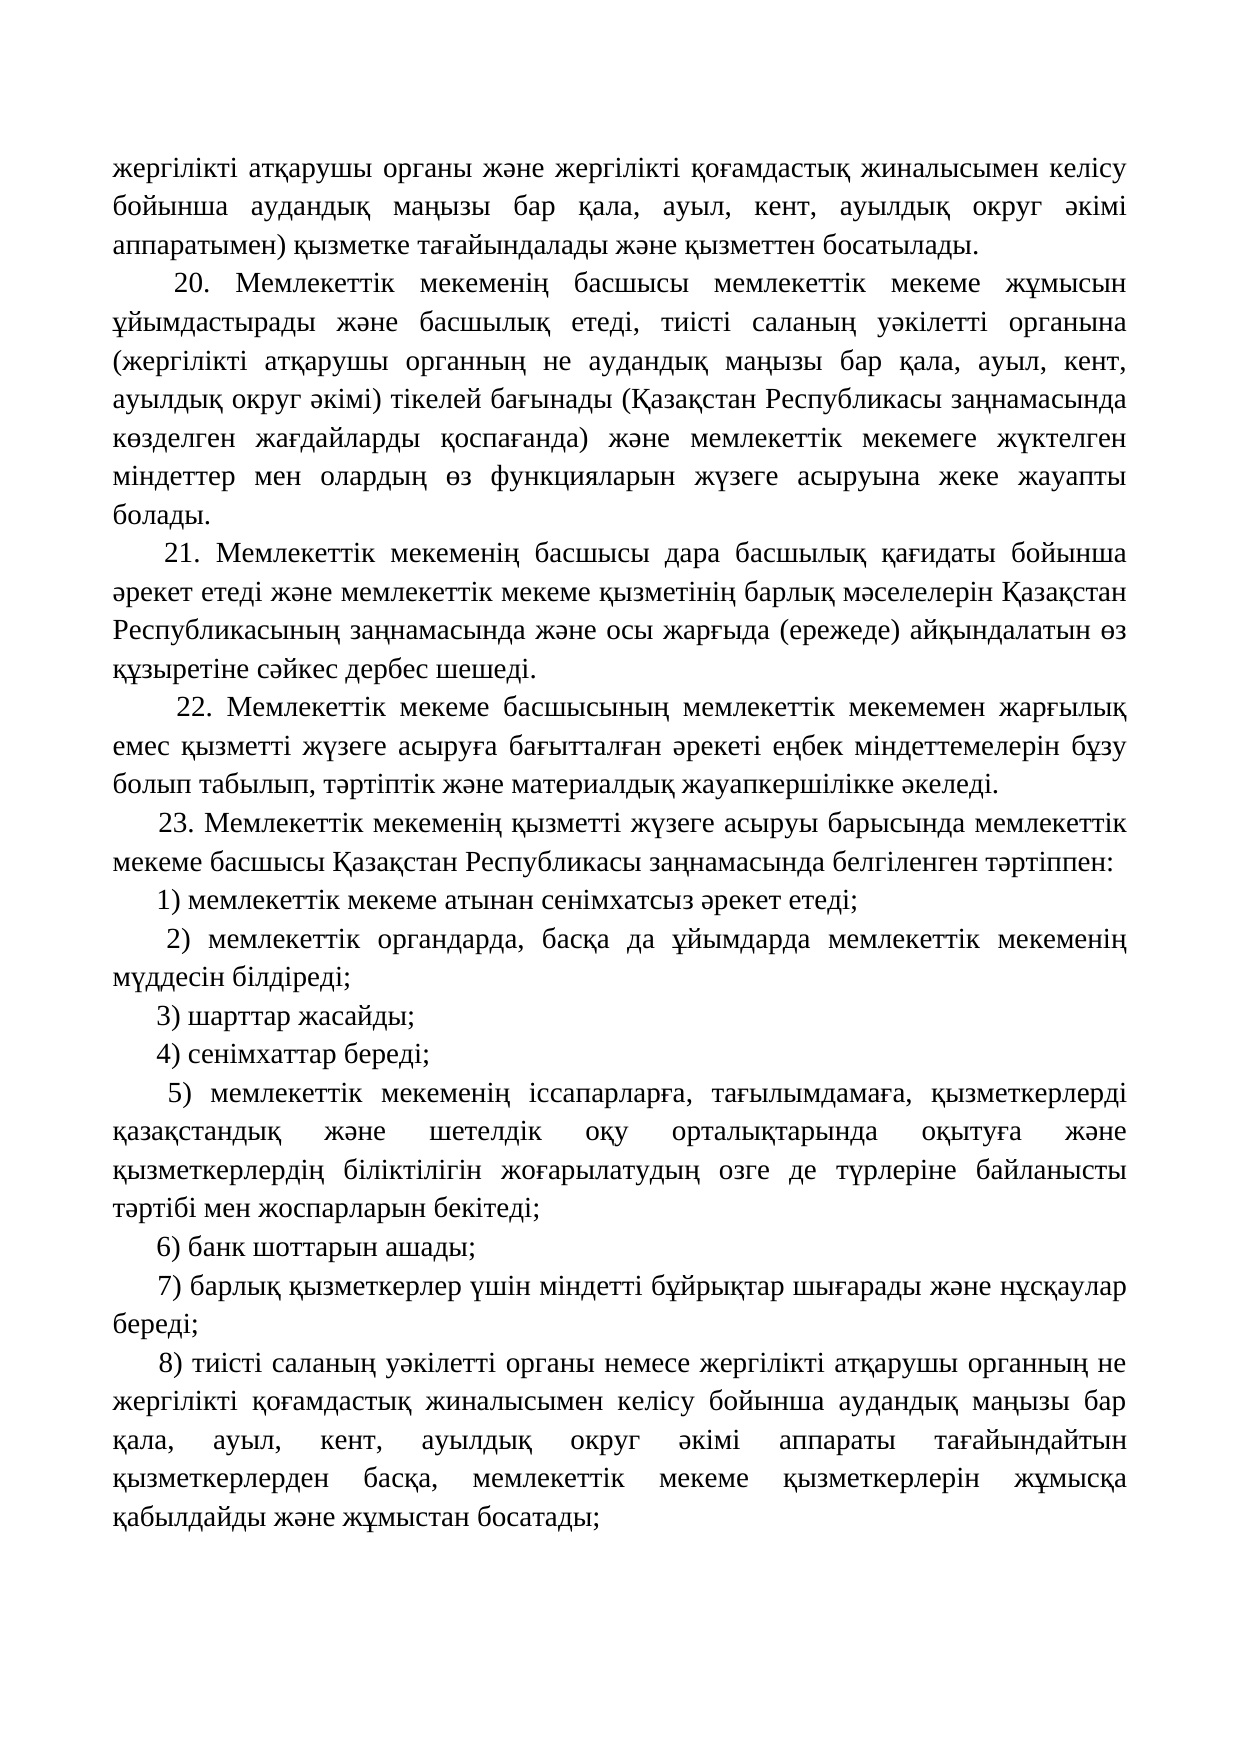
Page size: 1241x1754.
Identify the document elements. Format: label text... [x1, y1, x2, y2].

text 8) тиісті саланың уәкілетті органы немесе жергілікті атқарушы органның не жергілікті қоғамдастық жиналысымен келісу бойынша аудандық маңызы бар қала, ауыл, кент, ауылдық округ әкімі аппараты тағайындайтын қызметкерлерден басқа, мемлекеттік мекеме қызметкерлерін жұмысқа қабылдайды және жұмыстан босатады; [112, 1345, 1128, 1532]
text 21. Мемлекеттік мекеменің басшысы дара басшылық қағидаты бойынша әрекет етеді және мемлекеттік мекеме қызметінің барлық мәселелерін Қазақстан Республикасының заңнамасында және осы жарғыда (ережеде) айқындалатын өз құзыретіне сәйкес дербес шешеді. [112, 535, 1128, 684]
text 3) шарттар жасайды; [112, 998, 1128, 1031]
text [112, 150, 1128, 261]
text 4) сенімхаттар береді; [112, 1036, 1128, 1070]
text 6) банк шоттарын ашады; [112, 1229, 1128, 1263]
text 1) мемлекеттік мекеме атынан сенімхатсыз әрекет етеді; [112, 882, 1128, 916]
text 2) мемлекеттік органдарда, басқа да ұйымдарда мемлекеттік мекеменің мүддесін білдіреді; [112, 921, 1128, 993]
text 20. Мемлекеттік мекеменің басшысы мемлекеттік мекеме жұмысын ұйымдастырады және басшылық етеді, тиісті саланың уәкілетті органына (жергілікті атқарушы органның не аудандық маңызы бар қала, ауыл, кент, ауылдық округ әкімі) тікелей бағынады (Қазақстан Республикасы заңнамасында көзделген жағдайларды қоспағанда) және мемлекеттік мекемеге жүктелген міндеттер мен олардың өз функцияларын жүзеге асыруына жеке жауапты болады. [112, 266, 1128, 530]
text 23. Мемлекеттік мекеменің қызметті жүзеге асыруы барысында мемлекеттік мекеме басшысы Қазақстан Республикасы заңнамасында белгіленген тәртіппен: [112, 805, 1128, 877]
text 5) мемлекеттік мекеменің іссапарларға, тағылымдамаға, қызметкерлерді қазақстандық және шетелдік оқу орталықтарында оқытуға және қызметкерлердің біліктілігін жоғарылатудың озге де түрлеріне байланысты тәртібі мен жоспарларын бекітеді; [112, 1075, 1128, 1224]
text 22. Мемлекеттік мекеме басшысының мемлекеттік мекемемен жарғылық емес қызметті жүзеге асыруға бағытталған әрекеті еңбек міндеттемелерін бұзу болып табылып, тәртіптік және материалдық жауапкершілікке әкеледі. [112, 689, 1128, 800]
text 7) барлық қызметкерлер үшін міндетті бұйрықтар шығарады және нұсқаулар береді; [112, 1268, 1128, 1340]
